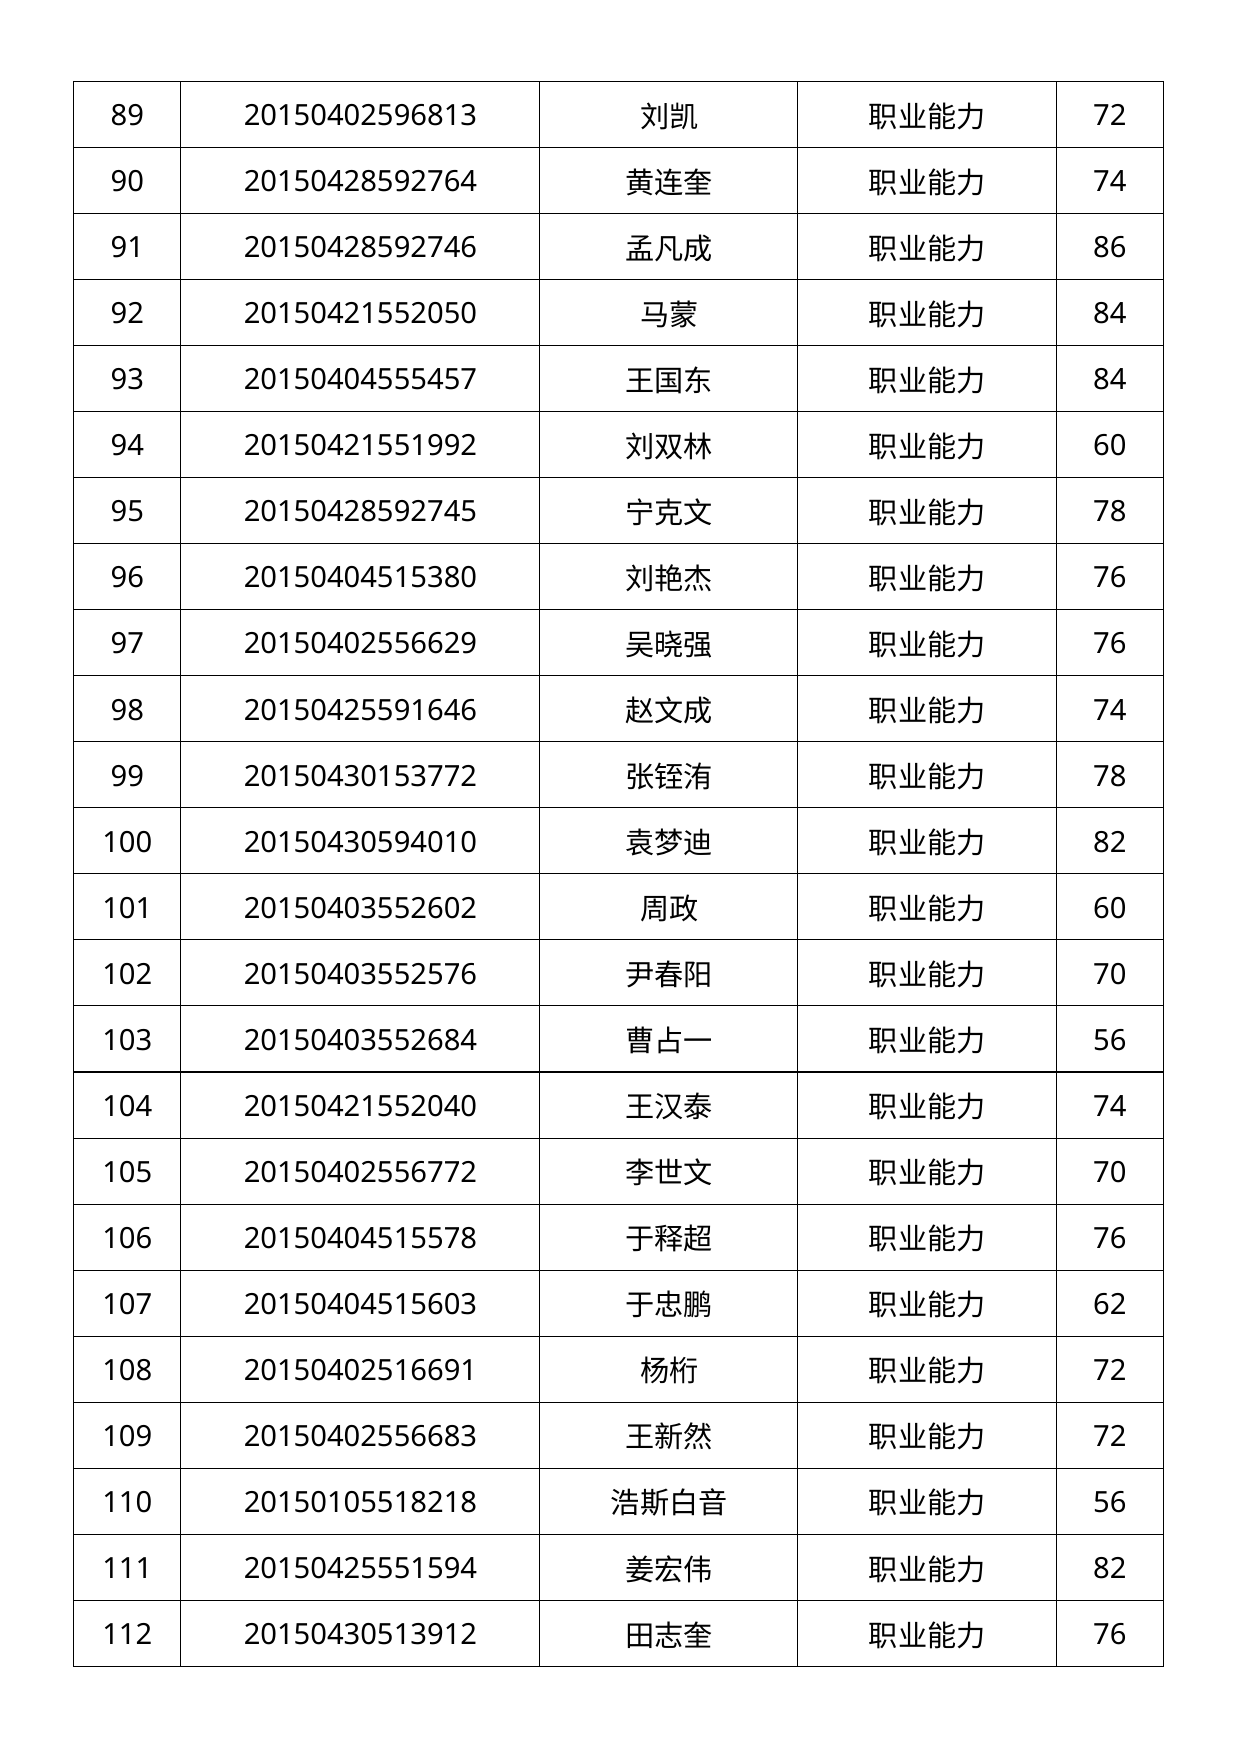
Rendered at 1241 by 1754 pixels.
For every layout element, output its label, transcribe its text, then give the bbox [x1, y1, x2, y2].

table_cell 95 [74, 478, 180, 543]
table_cell 104 [74, 1073, 180, 1137]
table_cell 105 [74, 1139, 180, 1203]
table_cell 84 [1057, 280, 1163, 345]
table_cell 职业能力 [798, 1205, 1056, 1269]
table_cell 浩斯白音 [540, 1469, 797, 1534]
table_cell 马蒙 [540, 280, 797, 345]
table_cell 20150421552040 [181, 1073, 539, 1137]
table_cell 职业能力 [798, 610, 1056, 675]
table_cell 94 [74, 412, 180, 477]
table_cell 宁克文 [540, 478, 797, 543]
table_cell 20150430513912 [181, 1601, 539, 1666]
table_cell 职业能力 [798, 1535, 1056, 1600]
table_cell 78 [1057, 478, 1163, 543]
table_cell 74 [1057, 676, 1163, 741]
table_cell 102 [74, 940, 180, 1005]
table_cell 82 [1057, 808, 1163, 873]
table_cell 于忠鹏 [540, 1271, 797, 1336]
table_cell 职业能力 [798, 1469, 1056, 1534]
table_cell 职业能力 [798, 874, 1056, 939]
table_cell 98 [74, 676, 180, 741]
table_cell 20150421551992 [181, 412, 539, 477]
table_cell 93 [74, 346, 180, 411]
table_cell 20150402516691 [181, 1337, 539, 1402]
table_cell 王国东 [540, 346, 797, 411]
table_cell 职业能力 [798, 412, 1056, 477]
table_cell 20150402556772 [181, 1139, 539, 1203]
table_cell 职业能力 [798, 346, 1056, 411]
table_cell 111 [74, 1535, 180, 1600]
table_cell 20150402556629 [181, 610, 539, 675]
table_cell 76 [1057, 544, 1163, 609]
table_cell 92 [74, 280, 180, 345]
table_cell 李世文 [540, 1139, 797, 1203]
table_cell 姜宏伟 [540, 1535, 797, 1600]
table_cell 职业能力 [798, 676, 1056, 741]
table_cell 60 [1057, 874, 1163, 939]
table_cell 76 [1057, 1601, 1163, 1666]
table_cell 112 [74, 1601, 180, 1666]
table_cell 20150402556683 [181, 1403, 539, 1468]
table_cell 吴晓强 [540, 610, 797, 675]
table_cell 109 [74, 1403, 180, 1468]
table_cell 赵文成 [540, 676, 797, 741]
table_cell 周政 [540, 874, 797, 939]
table_cell 72 [1057, 1337, 1163, 1402]
table_cell 职业能力 [798, 148, 1056, 213]
table_cell 90 [74, 148, 180, 213]
table_cell 黄连奎 [540, 148, 797, 213]
table_cell 56 [1057, 1469, 1163, 1534]
table_cell 97 [74, 610, 180, 675]
table_cell 20150403552684 [181, 1006, 539, 1071]
table_cell 70 [1057, 1139, 1163, 1203]
table_cell 袁梦迪 [540, 808, 797, 873]
table_cell 王汉泰 [540, 1073, 797, 1137]
table_cell 20150428592746 [181, 214, 539, 279]
table_cell 刘凯 [540, 82, 797, 147]
table_cell 曹占一 [540, 1006, 797, 1071]
table_cell 84 [1057, 346, 1163, 411]
table_cell 于释超 [540, 1205, 797, 1269]
table_cell 20150425551594 [181, 1535, 539, 1600]
table_cell 职业能力 [798, 742, 1056, 807]
table_cell 82 [1057, 1535, 1163, 1600]
table_cell 103 [74, 1006, 180, 1071]
table_cell 职业能力 [798, 214, 1056, 279]
table_cell 110 [74, 1469, 180, 1534]
table_cell 20150428592745 [181, 478, 539, 543]
table_cell 74 [1057, 1073, 1163, 1137]
table_cell 60 [1057, 412, 1163, 477]
table_cell 76 [1057, 1205, 1163, 1269]
table_cell 20150403552602 [181, 874, 539, 939]
table_cell 70 [1057, 940, 1163, 1005]
table_cell 王新然 [540, 1403, 797, 1468]
table_cell 106 [74, 1205, 180, 1269]
table_cell 刘艳杰 [540, 544, 797, 609]
table_cell 职业能力 [798, 1073, 1056, 1137]
table_cell 56 [1057, 1006, 1163, 1071]
table_cell 20150105518218 [181, 1469, 539, 1534]
table_cell 职业能力 [798, 1271, 1056, 1336]
table_cell 张铚洧 [540, 742, 797, 807]
table_cell 职业能力 [798, 1006, 1056, 1071]
table_cell 99 [74, 742, 180, 807]
table_cell 职业能力 [798, 1139, 1056, 1203]
table_cell 20150404515578 [181, 1205, 539, 1269]
table_cell 田志奎 [540, 1601, 797, 1666]
table_cell 孟凡成 [540, 214, 797, 279]
table_cell 职业能力 [798, 940, 1056, 1005]
table_cell 职业能力 [798, 1601, 1056, 1666]
table_cell 108 [74, 1337, 180, 1402]
table_cell 尹春阳 [540, 940, 797, 1005]
table_cell 72 [1057, 1403, 1163, 1468]
table_cell 20150425591646 [181, 676, 539, 741]
table_cell 62 [1057, 1271, 1163, 1336]
table_cell 20150430594010 [181, 808, 539, 873]
table_cell 20150428592764 [181, 148, 539, 213]
table_cell 89 [74, 82, 180, 147]
table_cell 20150404555457 [181, 346, 539, 411]
table_cell 20150403552576 [181, 940, 539, 1005]
table_cell 职业能力 [798, 478, 1056, 543]
table_cell 职业能力 [798, 1403, 1056, 1468]
table_cell 20150430153772 [181, 742, 539, 807]
table_cell 76 [1057, 610, 1163, 675]
table_cell 78 [1057, 742, 1163, 807]
table_cell 72 [1057, 82, 1163, 147]
table_cell 职业能力 [798, 82, 1056, 147]
table_cell 职业能力 [798, 544, 1056, 609]
table_cell 107 [74, 1271, 180, 1336]
table_cell 86 [1057, 214, 1163, 279]
table_cell 20150402596813 [181, 82, 539, 147]
table_cell 74 [1057, 148, 1163, 213]
table_cell 20150404515603 [181, 1271, 539, 1336]
table_cell 杨桁 [540, 1337, 797, 1402]
table_cell 20150421552050 [181, 280, 539, 345]
table_cell 91 [74, 214, 180, 279]
table_cell 101 [74, 874, 180, 939]
table_cell 职业能力 [798, 808, 1056, 873]
table_cell 职业能力 [798, 280, 1056, 345]
table_cell 100 [74, 808, 180, 873]
table_cell 96 [74, 544, 180, 609]
table_cell 刘双林 [540, 412, 797, 477]
table_cell 20150404515380 [181, 544, 539, 609]
table_cell 职业能力 [798, 1337, 1056, 1402]
